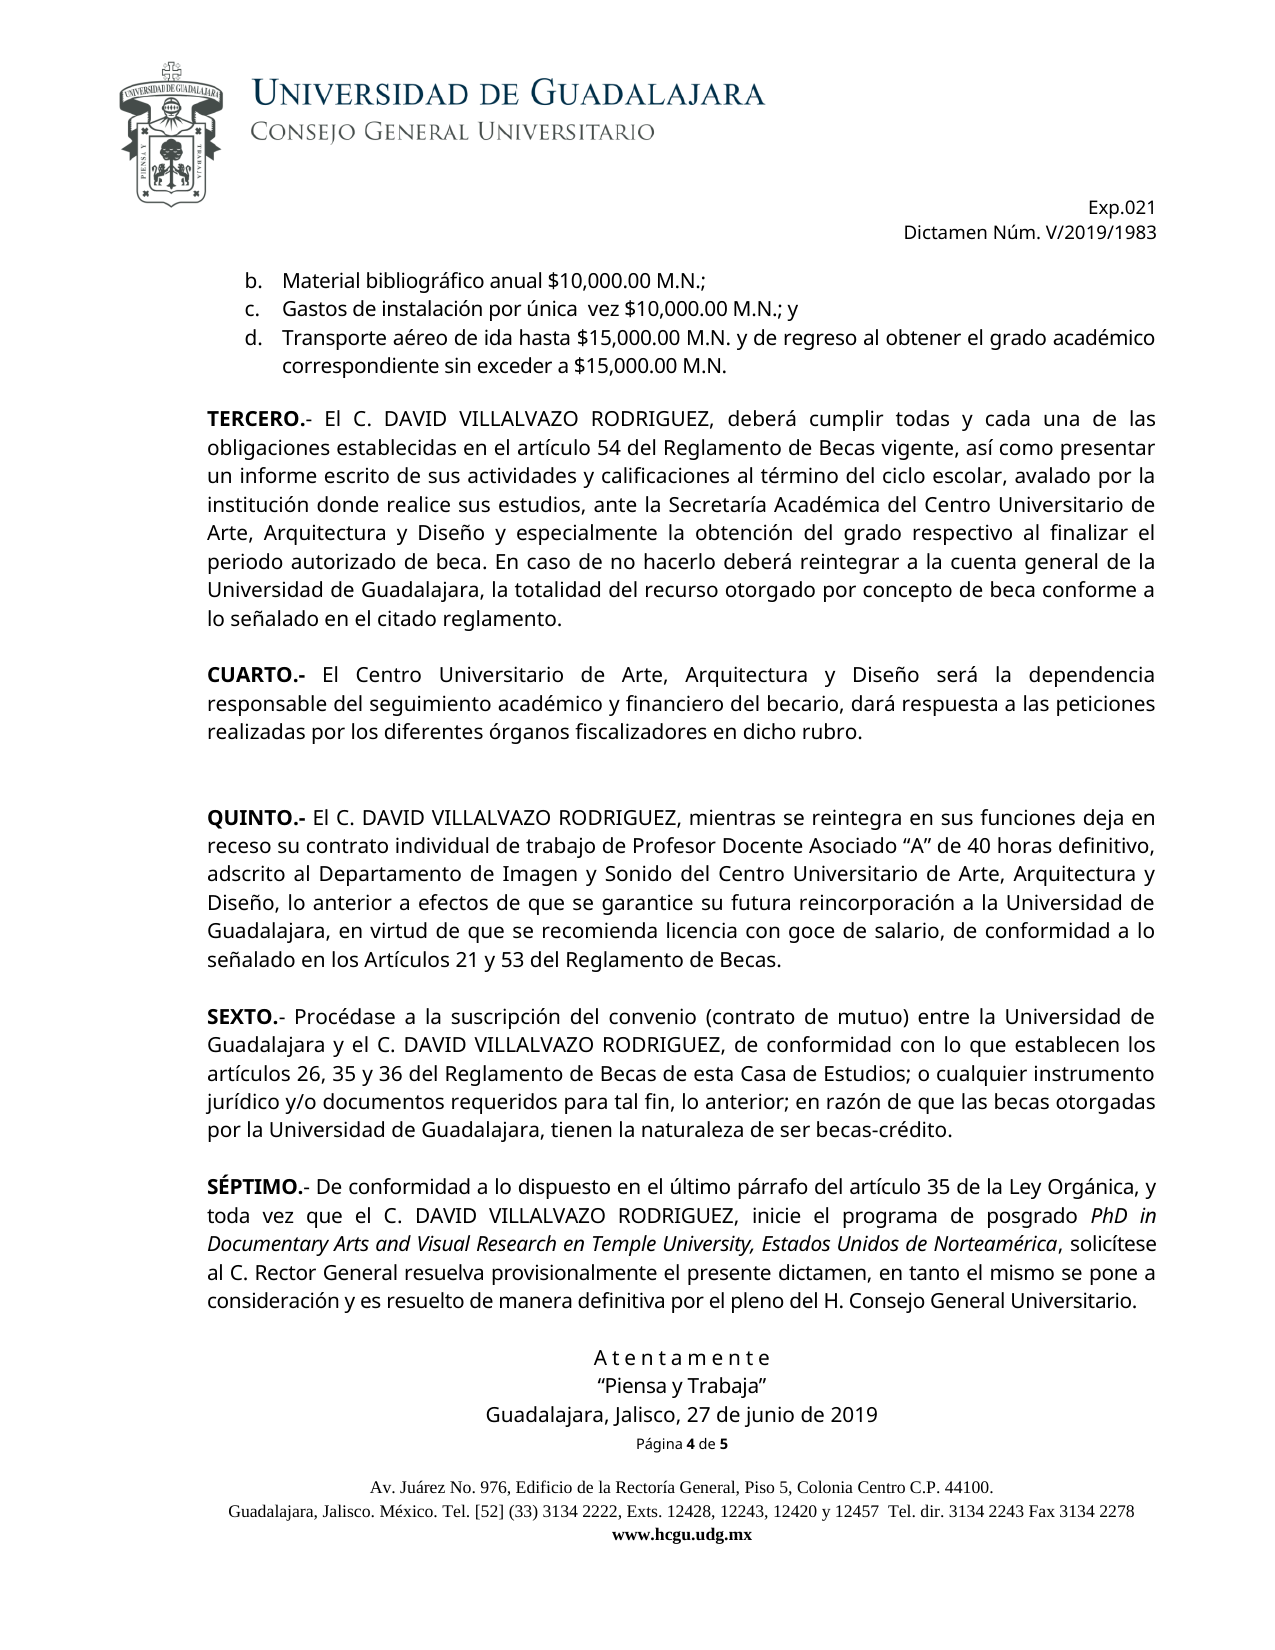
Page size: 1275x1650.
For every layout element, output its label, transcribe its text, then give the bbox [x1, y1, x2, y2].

text SÉPTIMO.- De conformidad a lo dispuesto en el último párrafo del artículo 35 de la Ley Orgánica, y toda vez que el C. DAVID VILLALVAZO RODRIGUEZ, inicie el programa de posgrado PhD in Documentary Arts and Visual Research en Temple University, Estados Unidos de Norteamérica, solicítese al C. Rector General resuelva provisionalmente el presente dictamen, en tanto el mismo se pone a consideración y es resuelto de manera definitiva por el pleno del H. Consejo General Universitario. [207, 1172, 1157, 1314]
text SEXTO.- Procédase a la suscripción del convenio (contrato de mutuo) entre la Universidad de Guadalajara y el C. DAVID VILLALVAZO RODRIGUEZ, de conformidad con lo que establecen los artículos 26, 35 y 36 del Reglamento de Becas de esta Casa de Estudios; o cualquier instrumento jurídico y/o documentos requeridos para tal fin, lo anterior; en razón de que las becas otorgadas por la Universidad de Guadalajara, tienen la naturaleza de ser becas-crédito. [207, 1002, 1157, 1144]
picture [31, 1, 1275, 268]
text Guadalajara, Jalisco, 27 de junio de 2019 [207, 1400, 1157, 1428]
list Material bibliográfico anual $10,000.00 M.N.; [244, 266, 1157, 294]
text “Piensa y Trabaja” [207, 1371, 1157, 1400]
text TERCERO.- El C. DAVID VILLALVAZO RODRIGUEZ, deberá cumplir todas y cada una de las obligaciones establecidas en el artículo 54 del Reglamento de Becas vigente, así como presentar un informe escrito de sus actividades y calificaciones al término del ciclo escolar, avalado por la institución donde realice sus estudios, ante la Secretaría Académica del Centro Universitario de Arte, Arquitectura y Diseño y especialmente la obtención del grado respectivo al finalizar el periodo autorizado de beca. En caso de no hacerlo deberá reintegrar a la cuenta general de la Universidad de Guadalajara, la totalidad del recurso otorgado por concepto de beca conforme a lo señalado en el citado reglamento. [207, 404, 1157, 632]
text A t e n t a m e n t e [207, 1343, 1157, 1371]
list Gastos de instalación por única vez $10,000.00 M.N.; y [244, 294, 1157, 323]
list Transporte aéreo de ida hasta $15,000.00 M.N. y de regreso al obtener el grado académico correspondiente sin exceder a $15,000.00 M.N. [244, 323, 1157, 379]
text CUARTO.- El Centro Universitario de Arte, Arquitectura y Diseño será la dependencia responsable del seguimiento académico y financiero del becario, dará respuesta a las peticiones realizadas por los diferentes órganos fiscalizadores en dicho rubro. [207, 661, 1157, 746]
text QUINTO.- El C. DAVID VILLALVAZO RODRIGUEZ, mientras se reintegra en sus funciones deja en receso su contrato individual de trabajo de Profesor Docente Asociado “A” de 40 horas definitivo, adscrito al Departamento de Imagen y Sonido del Centro Universitario de Arte, Arquitectura y Diseño, lo anterior a efectos de que se garantice su futura reincorporación a la Universidad de Guadalajara, en virtud de que se recomienda licencia con goce de salario, de conformidad a lo señalado en los Artículos 21 y 53 del Reglamento de Becas. [207, 803, 1157, 973]
